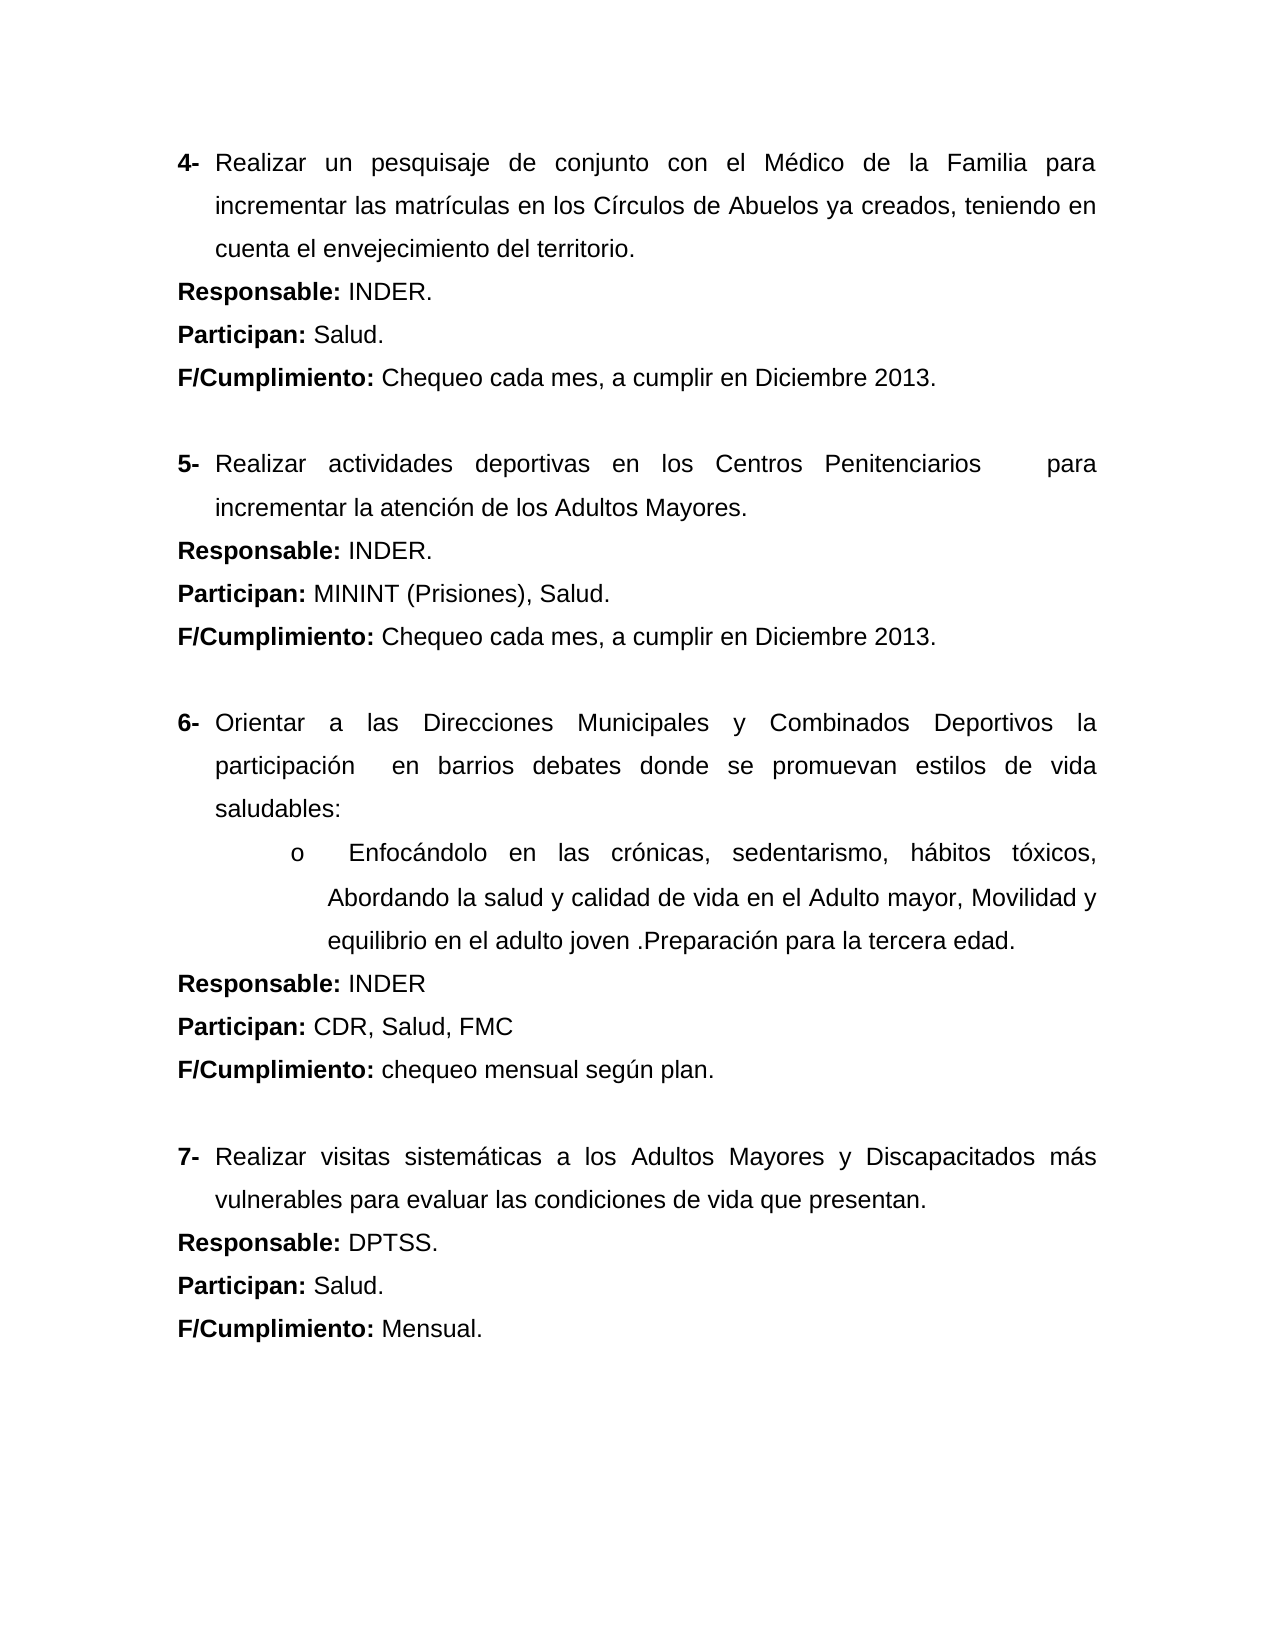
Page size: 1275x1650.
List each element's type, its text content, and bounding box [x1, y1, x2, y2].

text Participan: MININT (Prisiones), Salud. [177, 579, 1098, 608]
text Responsable: INDER. [177, 536, 1098, 564]
list Realizar visitas sistemáticas a los Adultos Mayores y Discapacitados más vulnerables para evaluar las condiciones de vida que presentan. [177, 1142, 1098, 1213]
text F/Cumplimiento: Chequeo cada mes, a cumplir en Diciembre 2013. [177, 363, 1098, 392]
list Enfocándolo en las crónicas, sedentarismo, hábitos tóxicos, Abordando la salud y calidad de vida en el Adulto mayor, Movilidad y equilibrio en el adulto joven .Preparación para la tercera edad. [290, 838, 1098, 955]
list Realizar actividades deportivas en los Centros Penitenciarios para incrementar la atención de los Adultos Mayores. [177, 449, 1098, 521]
text F/Cumplimiento: Mensual. [177, 1314, 1098, 1343]
text F/Cumplimiento: Chequeo cada mes, a cumplir en Diciembre 2013. [177, 622, 1098, 651]
text Responsable: INDER [177, 969, 1098, 998]
list Orientar a las Direcciones Municipales y Combinados Deportivos la participación en barrios debates donde se promuevan estilos de vida saludables: [177, 708, 1098, 823]
text Participan: Salud. [177, 1271, 1098, 1300]
text Participan: Salud. [177, 320, 1098, 349]
text F/Cumplimiento: chequeo mensual según plan. [177, 1055, 1098, 1084]
text Responsable: INDER. [177, 277, 1098, 306]
list Realizar un pesquisaje de conjunto con el Médico de la Familia para incrementar las matrículas en los Círculos de Abuelos ya creados, teniendo en cuenta el envejecimiento del territorio. [177, 148, 1098, 263]
text Responsable: DPTSS. [177, 1228, 1098, 1257]
text Participan: CDR, Salud, FMC [177, 1012, 1098, 1041]
